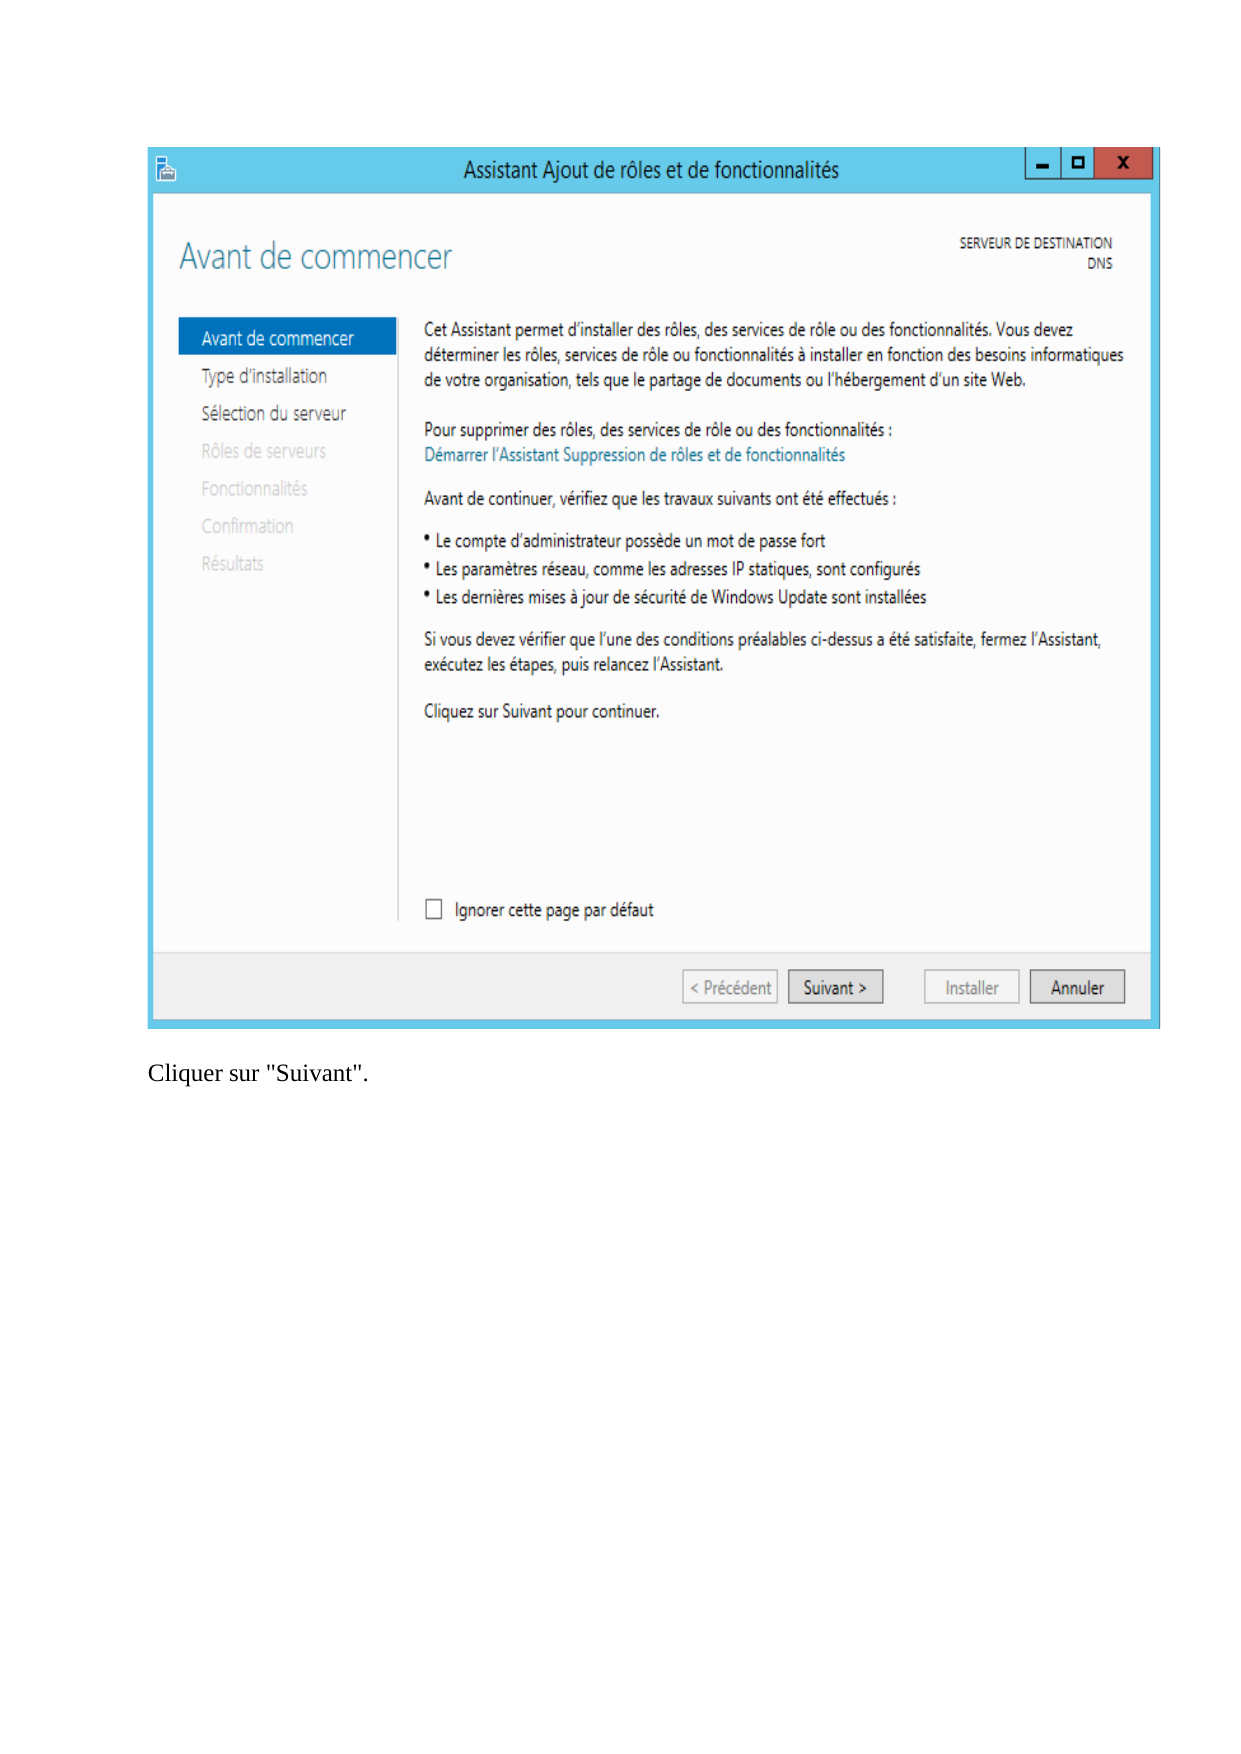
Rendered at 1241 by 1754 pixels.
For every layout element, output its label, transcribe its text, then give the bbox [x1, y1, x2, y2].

picture [147, 147, 1160, 1029]
text Cliquer sur "Suivant". [148, 1058, 1211, 1087]
